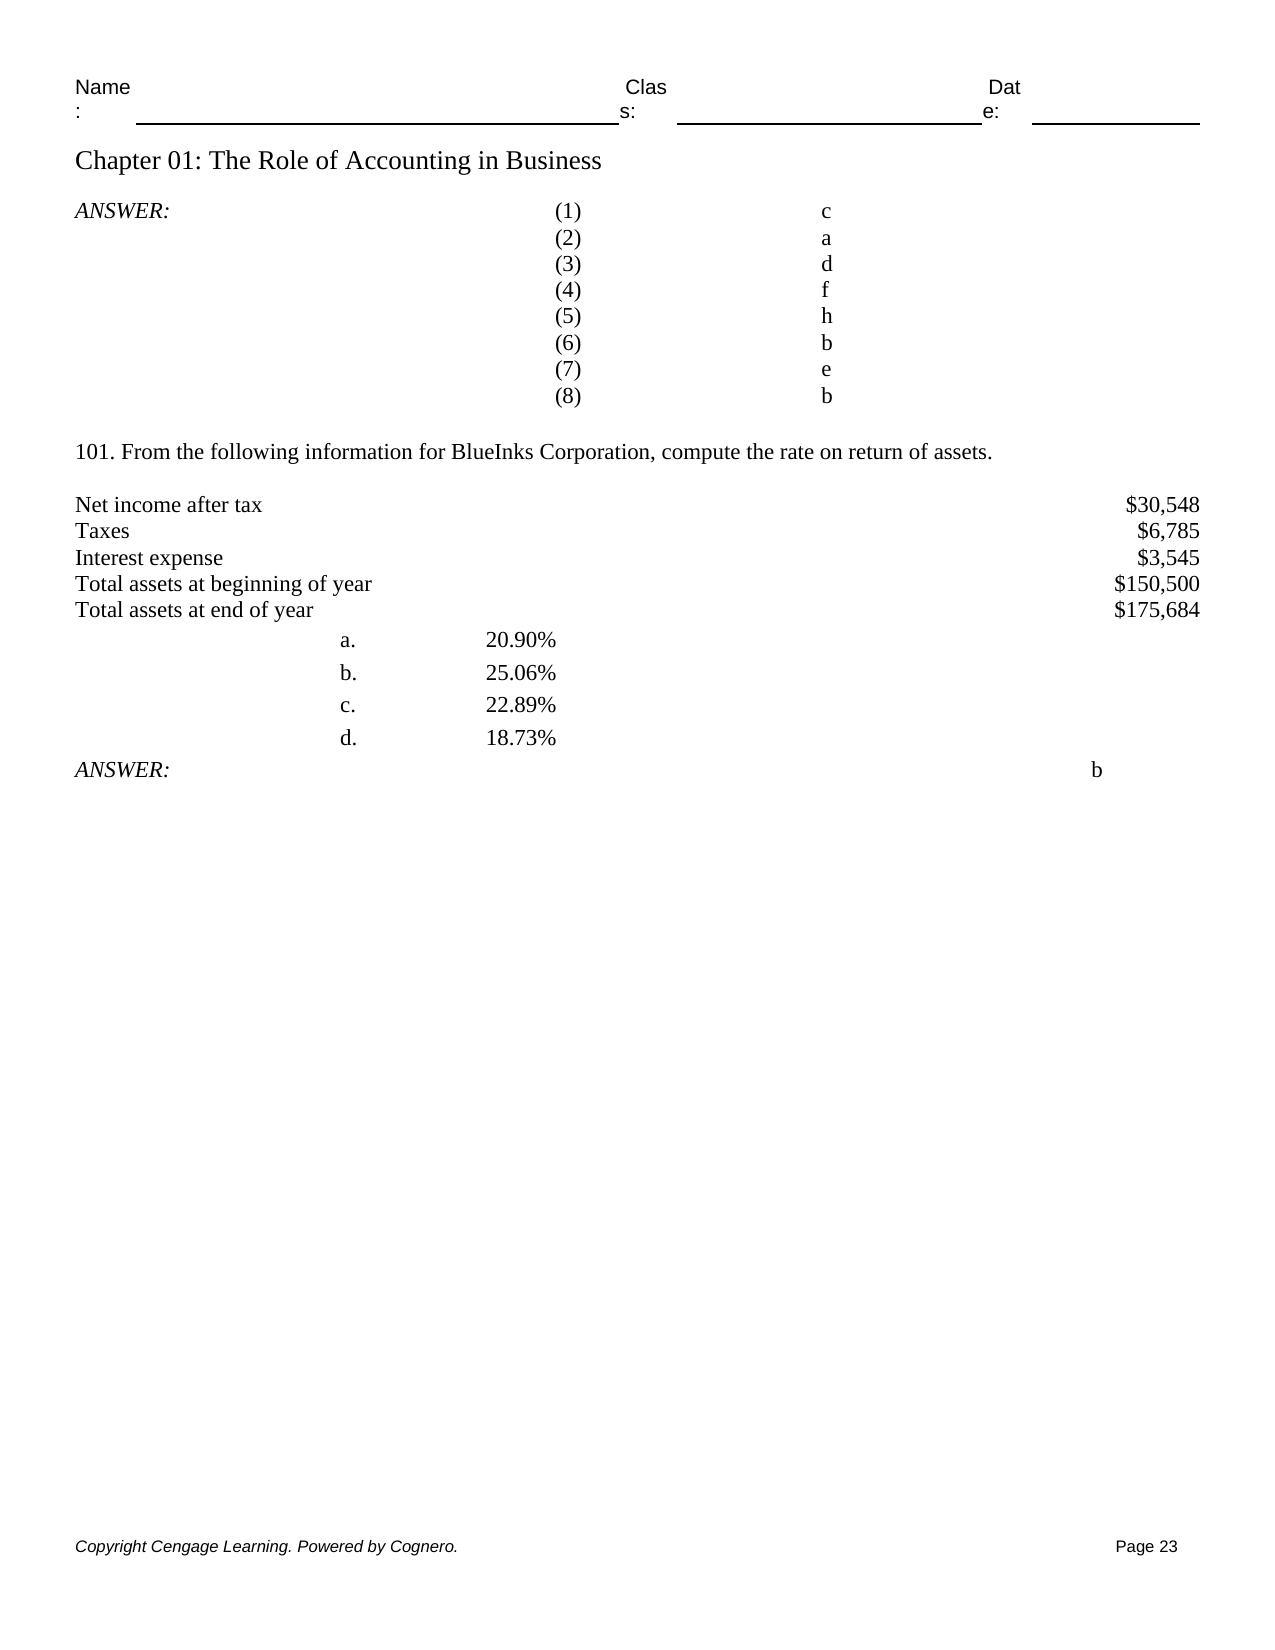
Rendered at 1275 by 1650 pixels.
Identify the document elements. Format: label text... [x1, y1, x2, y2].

table_header 101. From the following information for BlueInks Corporation, compute the rate on return of assets. [75, 438, 1200, 786]
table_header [75, 194, 1200, 411]
